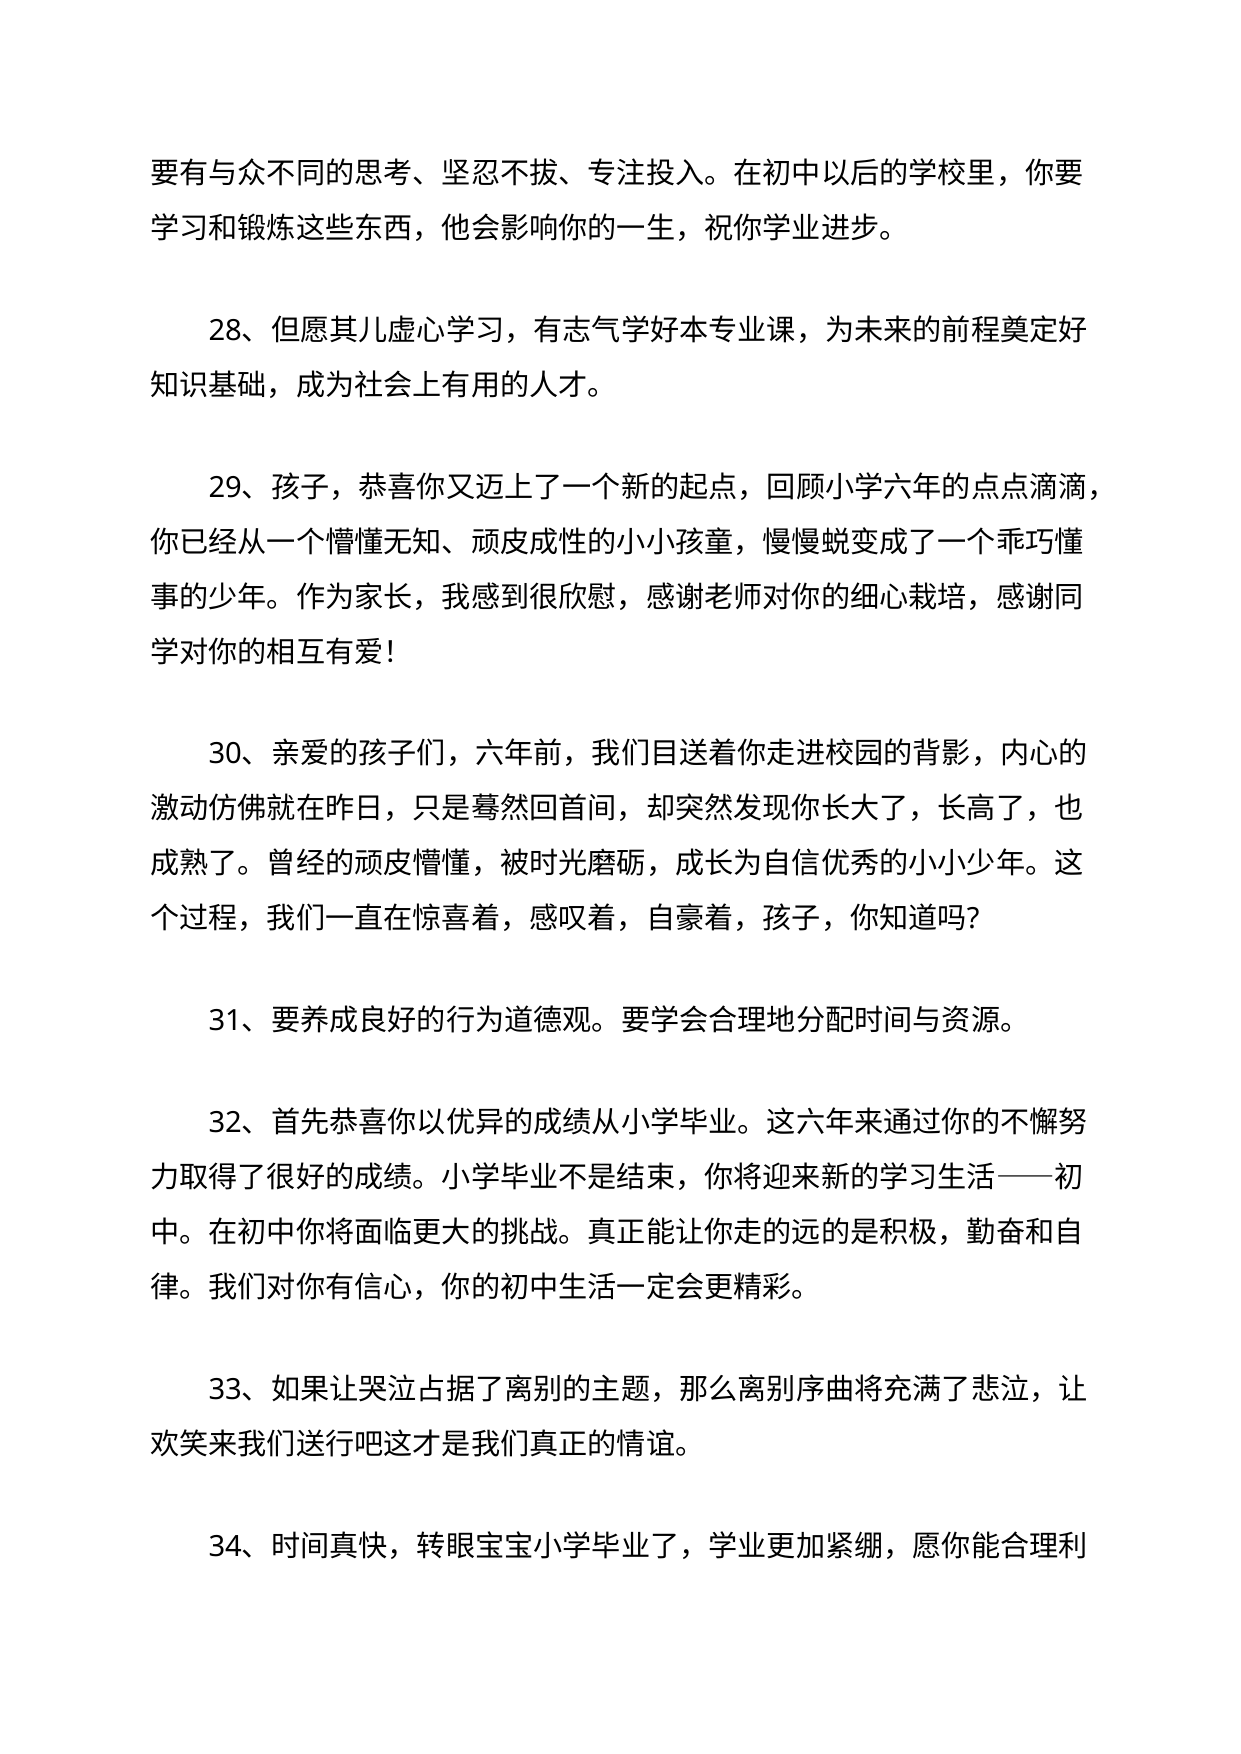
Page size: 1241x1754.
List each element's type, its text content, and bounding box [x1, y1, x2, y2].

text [150, 1522, 1090, 1564]
text 30、亲爱的孩子们，六年前，我们目送着你走进校园的背影，内心的激动仿佛就在昨日，只是蓦然回首间，却突然发现你长大了，长高了，也成熟了。曾经的顽皮懵懂，被时光磨砺，成长为自信优秀的小小少年。这个过程，我们一直在惊喜着，感叹着，自豪着，孩子，你知道吗? [150, 730, 1090, 937]
text 32、首先恭喜你以优异的成绩从小学毕业。这六年来通过你的不懈努力取得了很好的成绩。小学毕业不是结束，你将迎来新的学习生活——初中。在初中你将面临更大的挑战。真正能让你走的远的是积极，勤奋和自律。我们对你有信心，你的初中生活一定会更精彩。 [150, 1099, 1090, 1306]
text 29、孩子，恭喜你又迈上了一个新的起点，回顾小学六年的点点滴滴，你已经从一个懵懂无知、顽皮成性的小小孩童，慢慢蜕变成了一个乖巧懂事的少年。作为家长，我感到很欣慰，感谢老师对你的细心栽培，感谢同学对你的相互有爱！ [150, 463, 1090, 671]
text 28、但愿其儿虚心学习，有志气学好本专业课，为未来的前程奠定好知识基础，成为社会上有用的人才。 [150, 307, 1090, 404]
text 31、要养成良好的行为道德观。要学会合理地分配时间与资源。 [150, 997, 1090, 1039]
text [150, 150, 1090, 247]
text 33、如果让哭泣占据了离别的主题，那么离别序曲将充满了悲泣，让欢笑来我们送行吧这才是我们真正的情谊。 [150, 1365, 1090, 1463]
